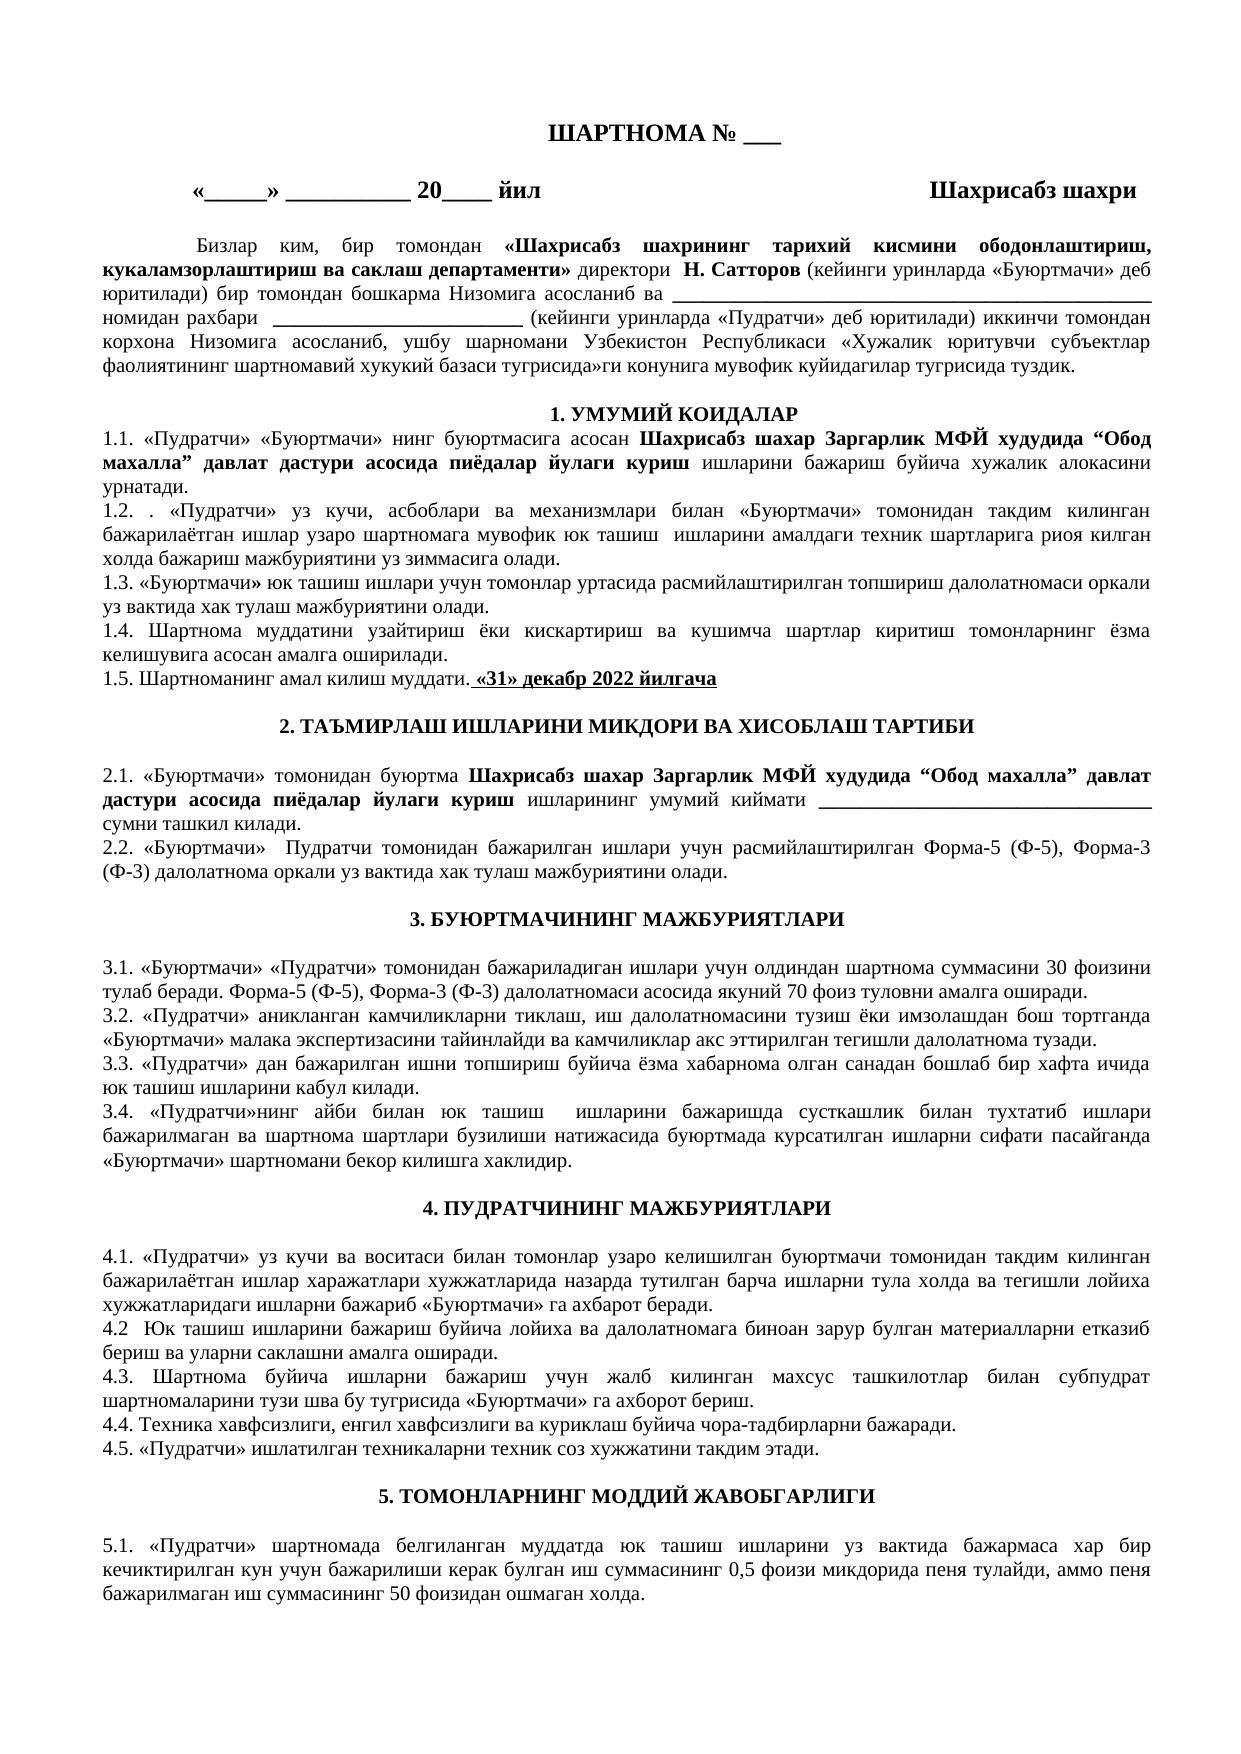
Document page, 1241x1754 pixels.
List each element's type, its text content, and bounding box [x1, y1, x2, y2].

text 5.1. «Пудратчи» шартномада белгиланган муддатда юк ташиш ишларини уз вактида бажармаса хар бир кечиктирилган кун учун бажарилиши керак булган иш суммасининг 0,5 фоизи микдорида пеня тулайди, аммо пеня бажарилмаган иш суммасининг 50 фоизидан ошмаган холда. [102, 1532, 1152, 1605]
text 4.5. «Пудратчи» ишлатилган техникаларни техник соз хужжатини такдим этади. [102, 1436, 1152, 1460]
text ШАРТНОМА № ___ [177, 118, 1152, 147]
text 1. УМУМИЙ КОИДАЛАР [102, 402, 1152, 426]
text 4.4. Техника хавфсизлиги, енгил хавфсизлиги ва куриклаш буйича чора-тадбирларни бажаради. [102, 1412, 1152, 1436]
text 3.1. «Буюртмачи» «Пудратчи» томонидан бажариладиган ишлари учун олдиндан шартнома суммасини 30 фоизини тулаб беради. Форма-5 (Ф-5), Форма-3 (Ф-3) далолатномаси асосида якуний 70 фоиз туловни амалга оширади. [102, 955, 1152, 1003]
text 2.1. «Буюртмачи» томонидан буюртма Шахрисабз шахар Заргарлик МФЙ худудида “Обод махалла” давлат дастури асосида пиёдалар йулаги куриш ишларининг умумий киймати ________________________________ сумни ташкил килади. [102, 762, 1152, 835]
text 1.4. Шартнома муддатини узайтириш ёки кискартириш ва кушимча шартлар киритиш томонларнинг ёзма келишувига асосан амалга оширилади. [102, 618, 1152, 666]
text 2. ТАЪМИРЛАШ ИШЛАРИНИ МИКДОРИ ВА ХИСОБЛАШ ТАРТИБИ [102, 714, 1152, 738]
text 4.3. Шартнома буйича ишларни бажариш учун жалб килинган махсус ташкилотлар билан субпудрат шартномаларини тузи шва бу тугрисида «Буюртмачи» га ахборот бериш. [102, 1364, 1152, 1412]
text 1.3. «Буюртмачи» юк ташиш ишлари учун томонлар уртасида расмийлаштирилган топшириш далолатномаси оркали уз вактида хак тулаш мажбуриятини олади. [102, 570, 1152, 618]
text 1.2. . «Пудратчи» уз кучи, асбоблари ва механизмлари билан «Буюртмачи» томонидан такдим килинган бажарилаётган ишлар узаро шартномага мувофик юк ташиш ишларини амалдаги техник шартларига риоя килган холда бажариш мажбуриятини уз зиммасига олади. [102, 498, 1152, 570]
text 3.3. «Пудратчи» дан бажарилган ишни топшириш буйича ёзма хабарнома олган санадан бошлаб бир хафта ичида юк ташиш ишларини кабул килади. [102, 1051, 1152, 1099]
text Бизлар ким, бир томондан «Шахрисабз шахрининг тарихий кисмини ободонлаштириш, кукаламзорлаштириш ва саклаш департаменти» директори Н. Сатторов (кейинги уринларда «Буюртмачи» деб юритилади) бир томондан бошкарма Низомига асосланиб ва ______________________________________________ номидан рахбари ________________________ (кейинги уринларда «Пудратчи» деб юритилади) иккинчи томондан корхона Низомига асосланиб, ушбу шарномани Узбекистон Республикаси «Хужалик юритувчи субъектлар фаолиятининг шартномавий хукукий базаси тугрисида»ги конунига мувофик куйидагилар тугрисида туздик. [102, 233, 1152, 377]
text 4. ПУДРАТЧИНИНГ МАЖБУРИЯТЛАРИ [102, 1196, 1152, 1220]
text 4.1. «Пудратчи» уз кучи ва воситаси билан томонлар узаро келишилган буюртмачи томонидан такдим килинган бажарилаётган ишлар харажатлари хужжатларида назарда тутилган барча ишларни тула холда ва тегишли лойиха хужжатларидаги ишларни бажариб «Буюртмачи» га ахбарот беради. [102, 1244, 1152, 1316]
text 3.2. «Пудратчи» аникланган камчиликларни тиклаш, иш далолатномасини тузиш ёки имзолашдан бош тортганда «Буюртмачи» малака экспертизасини тайинлайди ва камчиликлар акс эттирилган тегишли далолатнома тузади. [102, 1003, 1152, 1051]
text 5. ТОМОНЛАРНИНГ МОДДИЙ ЖАВОБГАРЛИГИ [102, 1484, 1152, 1508]
text 3.4. «Пудратчи»нинг айби билан юк ташиш ишларини бажаришда сусткашлик билан тухтатиб ишлари бажарилмаган ва шартнома шартлари бузилиши натижасида буюртмада курсатилган ишларни сифати пасайганда «Буюртмачи» шартномани бекор килишга хаклидир. [102, 1099, 1152, 1172]
text 2.2. «Буюртмачи» Пудратчи томонидан бажарилган ишлари учун расмийлаштирилган Форма-5 (Ф-5), Форма-3 (Ф-3) далолатнома оркали уз вактида хак тулаш мажбуриятини олади. [102, 835, 1152, 883]
text 4.2 Юк ташиш ишларини бажариш буйича лойиха ва далолатномага биноан зарур булган материалларни етказиб бериш ва уларни саклашни амалга оширади. [102, 1316, 1152, 1364]
text 1.5. Шартноманинг амал килиш муддати. «31» декабр 2022 йилгача [102, 666, 1152, 690]
text 3. БУЮРТМАЧИНИНГ МАЖБУРИЯТЛАРИ [102, 907, 1152, 931]
text «_____» __________ 20____ йил Шахрисабз шахри [177, 176, 1152, 204]
text 1.1. «Пудратчи» «Буюртмачи» нинг буюртмасига асосан Шахрисабз шахар Заргарлик МФЙ худудида “Обод махалла” давлат дастури асосида пиёдалар йулаги куриш ишларини бажариш буйича хужалик алокасини урнатади. [102, 426, 1152, 498]
